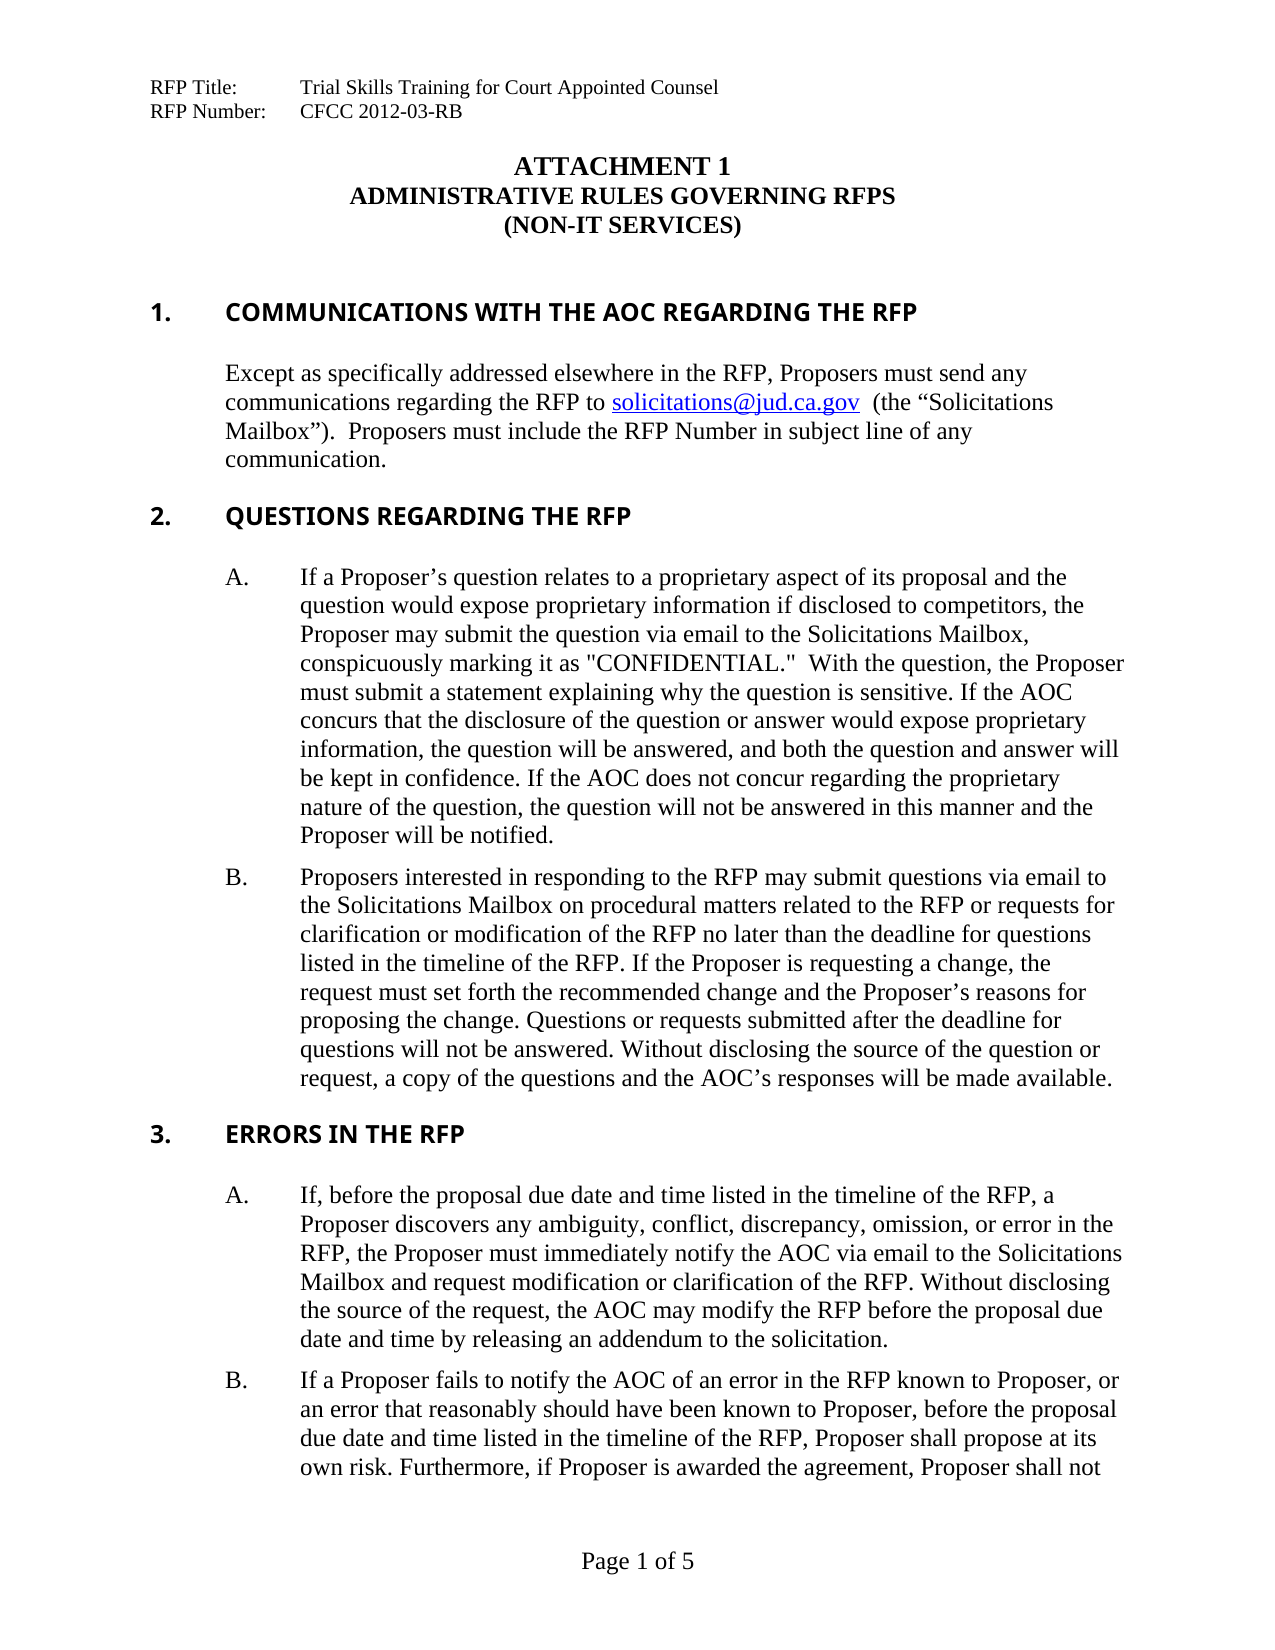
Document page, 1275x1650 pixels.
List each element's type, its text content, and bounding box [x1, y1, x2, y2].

list A. If, before the proposal due date and time listed in the timeline of the RFP, a Proposer discovers any ambiguity, conflict, discrepancy, omission, or error in the RFP, the Proposer must immediately notify the AOC via email to the Solicitations Mailbox and request modification or clarification of the RFP. Without disclosing the source of the request, the AOC may modify the RFP before the proposal due date and time by releasing an addendum to the solicitation. [225, 1180, 1125, 1353]
list COMMUNICATIONS WITH THE AOC REGARDING THE RFP [150, 295, 1125, 329]
list ERRORS IN THE RFP [150, 1117, 1125, 1151]
subtitle ATTACHMENT 1 [150, 150, 1095, 181]
list B. Proposers interested in responding to the RFP may submit questions via email to the Solicitations Mailbox on procedural matters related to the RFP or requests for clarification or modification of the RFP no later than the deadline for questions listed in the timeline of the RFP. If the Proposer is requesting a change, the request must set forth the recommended change and the Proposer’s reasons for proposing the change. Questions or requests submitted after the deadline for questions will not be answered. Without disclosing the source of the question or request, a copy of the questions and the AOC’s responses will be made available. [225, 862, 1125, 1092]
list QUESTIONS REGARDING THE RFP [150, 498, 1125, 532]
subtitle (Non-IT SERVICES) [150, 210, 1095, 239]
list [225, 1365, 1125, 1480]
subtitle Administrative Rules Governing RFPS [150, 181, 1095, 210]
list A. If a Proposer’s question relates to a proprietary aspect of its proposal and the question would expose proprietary information if disclosed to competitors, the Proposer may submit the question via email to the Solicitations Mailbox, conspicuously marking it as "CONFIDENTIAL." With the question, the Proposer must submit a statement explaining why the question is sensitive. If the AOC concurs that the disclosure of the question or answer would expose proprietary information, the question will be answered, and both the question and answer will be kept in confidence. If the AOC does not concur regarding the proprietary nature of the question, the question will not be answered in this manner and the Proposer will be notified. [225, 562, 1125, 849]
list Except as specifically addressed elsewhere in the RFP, Proposers must send any communications regarding the RFP to solicitations@jud.ca.gov (the “Solicitations Mailbox”). Proposers must include the RFP Number in subject line of any communication. [225, 358, 1125, 473]
